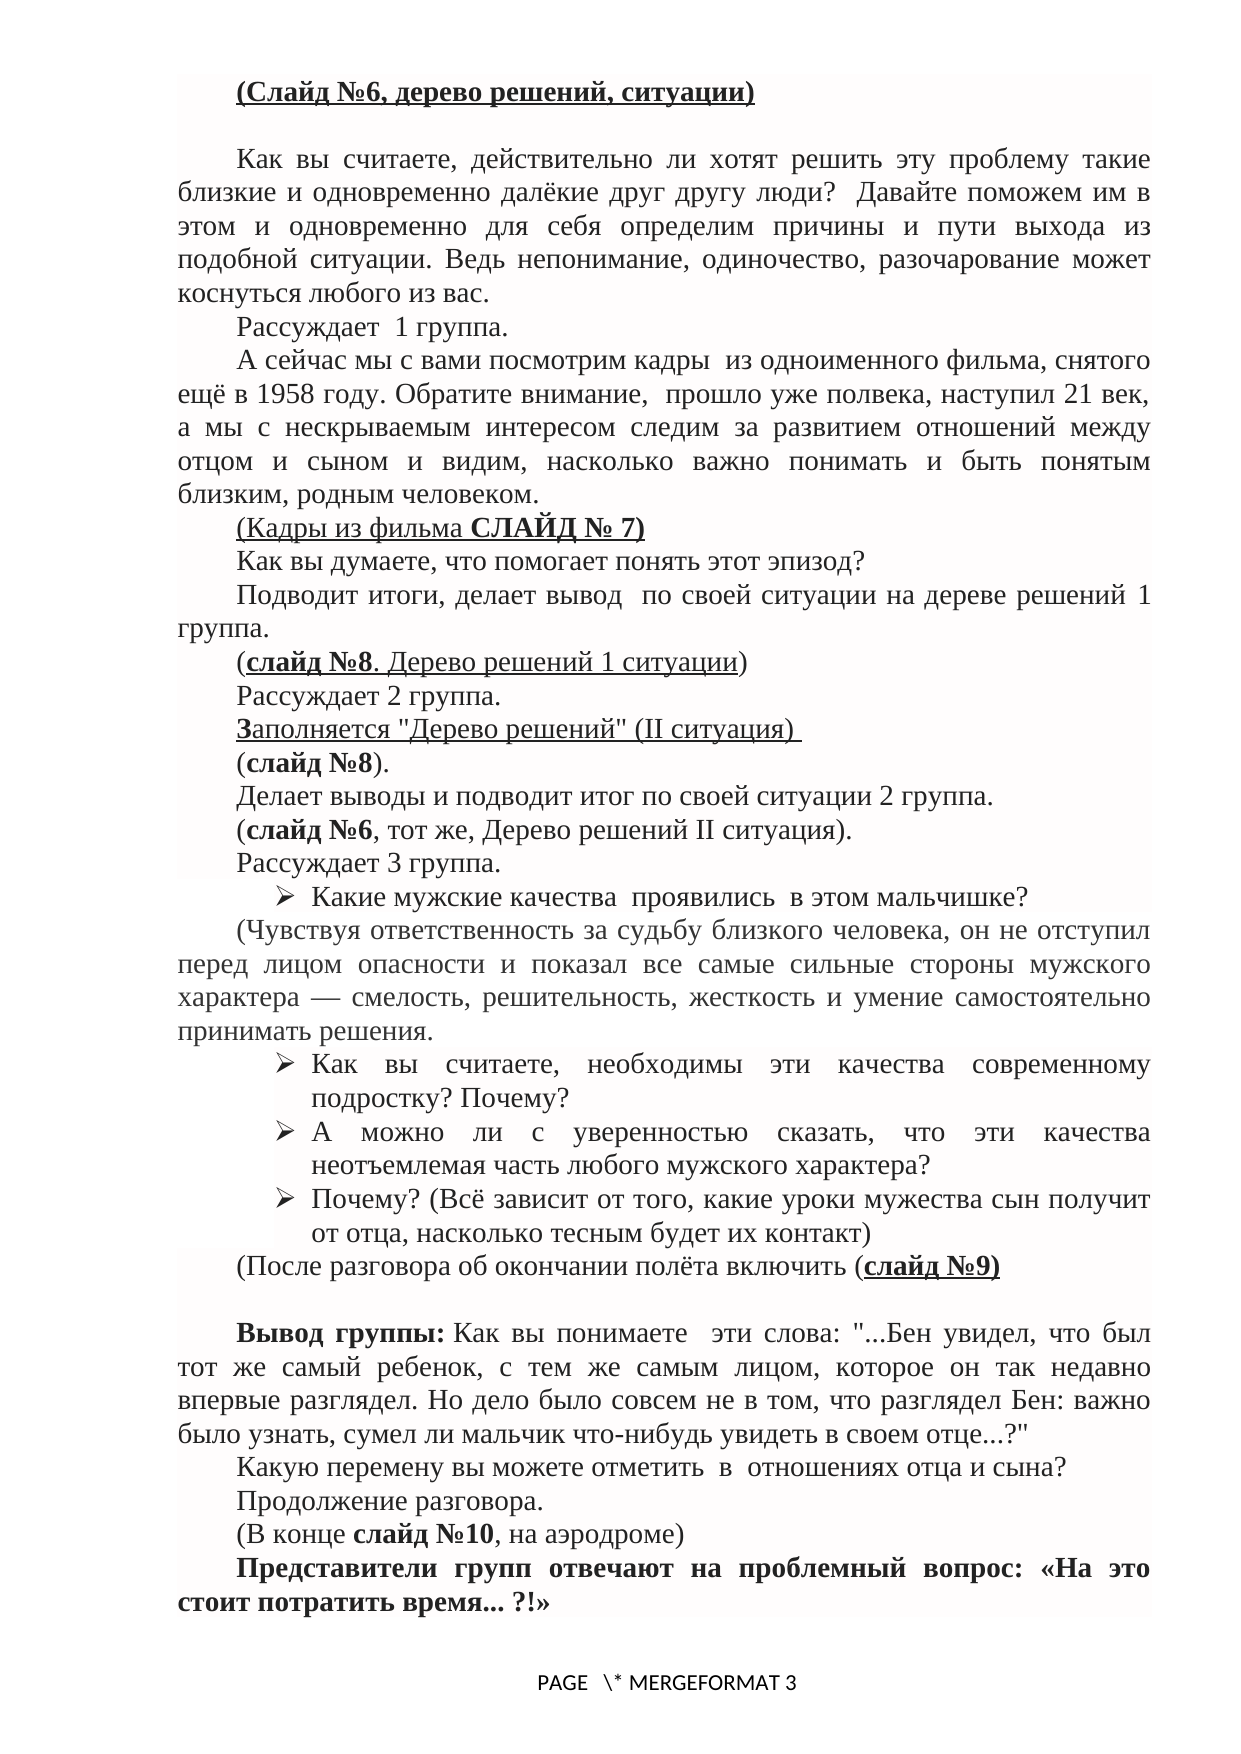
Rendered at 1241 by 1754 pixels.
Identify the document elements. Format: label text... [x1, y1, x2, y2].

text Как вы считаете, действительно ли хотят решить эту проблему такие близкие и одновременно далёкие друг другу люди? Давайте поможем им в этом и одновременно для себя определим причины и пути выхода из подобной ситуации. Ведь непонимание, одиночество, разочарование может коснуться любого из вас. [177, 141, 1152, 309]
list А можно ли с уверенностью сказать, что эти качества неотъемлемая часть любого мужского характера? [274, 1114, 1152, 1181]
list Почему? (Всё зависит от того, какие уроки мужества сын получит от отца, насколько тесным будет их контакт) [274, 1181, 1152, 1248]
text (Чувствуя ответственность за судьбу близкого человека, он не отступил перед лицом опасности и показал все самые сильные стороны мужского характера — смелость, решительность, жесткость и умение самостоятельно принимать решения. [177, 912, 1152, 1047]
text (слайд №8. Дерево решений 1 ситуации) [177, 644, 1152, 678]
text Рассуждает 1 группа. [177, 309, 1152, 342]
text Представители групп отвечают на проблемный вопрос: «На это стоит потратить время... ?!» [177, 1550, 1152, 1617]
text (После разговора об окончании полёта включить (слайд №9) [177, 1248, 1152, 1282]
text Заполняется "Дерево решений" (IІ ситуация) [177, 711, 1152, 745]
text Подводит итоги, делает вывод по своей ситуации на дереве решений 1 группа. [177, 577, 1152, 644]
text Рассуждает 3 группа. [177, 845, 1152, 879]
text (слайд №6, тот же, Дерево решений II ситуация). [177, 812, 1152, 845]
text А сейчас мы с вами посмотрим кадры из одноименного фильма, снятого ещё в 1958 году. Обратите внимание, прошло уже полвека, наступил 21 век, а мы с нескрываемым интересом следим за развитием отношений между отцом и сыном и видим, насколько важно понимать и быть понятым близким, родным человеком. [177, 342, 1152, 510]
text Делает выводы и подводит итог по своей ситуации 2 группа. [177, 778, 1152, 812]
text Рассуждает 2 группа. [177, 678, 1152, 711]
text Вывод группы: Как вы понимаете эти слова: "...Бен увидел, что был тот же самый ребенок, с тем же самым лицом, которое он так недавно впервые разглядел. Но дело было совсем не в том, что разглядел Бен: важно было узнать, сумел ли мальчик что-нибудь увидеть в своем отце...?" [177, 1315, 1152, 1449]
text (В конце cлайд №10, на аэродроме) [177, 1517, 1152, 1550]
list Какие мужские качества проявились в этом мальчишке? [274, 879, 1152, 912]
text Какую перемену вы можете отметить в отношениях отца и сына? [177, 1449, 1152, 1483]
text (слайд №8). [177, 745, 1152, 778]
text Как вы думаете, что помогает понять этот эпизод? [177, 543, 1152, 577]
text (Слайд №6, дерево решений, ситуации) [177, 74, 1152, 107]
text (Кадры из фильма СЛАЙД № 7) [177, 510, 1152, 543]
list Как вы считаете, необходимы эти качества современному подростку? Почему? [274, 1047, 1152, 1114]
text Продолжение разговора. [177, 1483, 1152, 1517]
